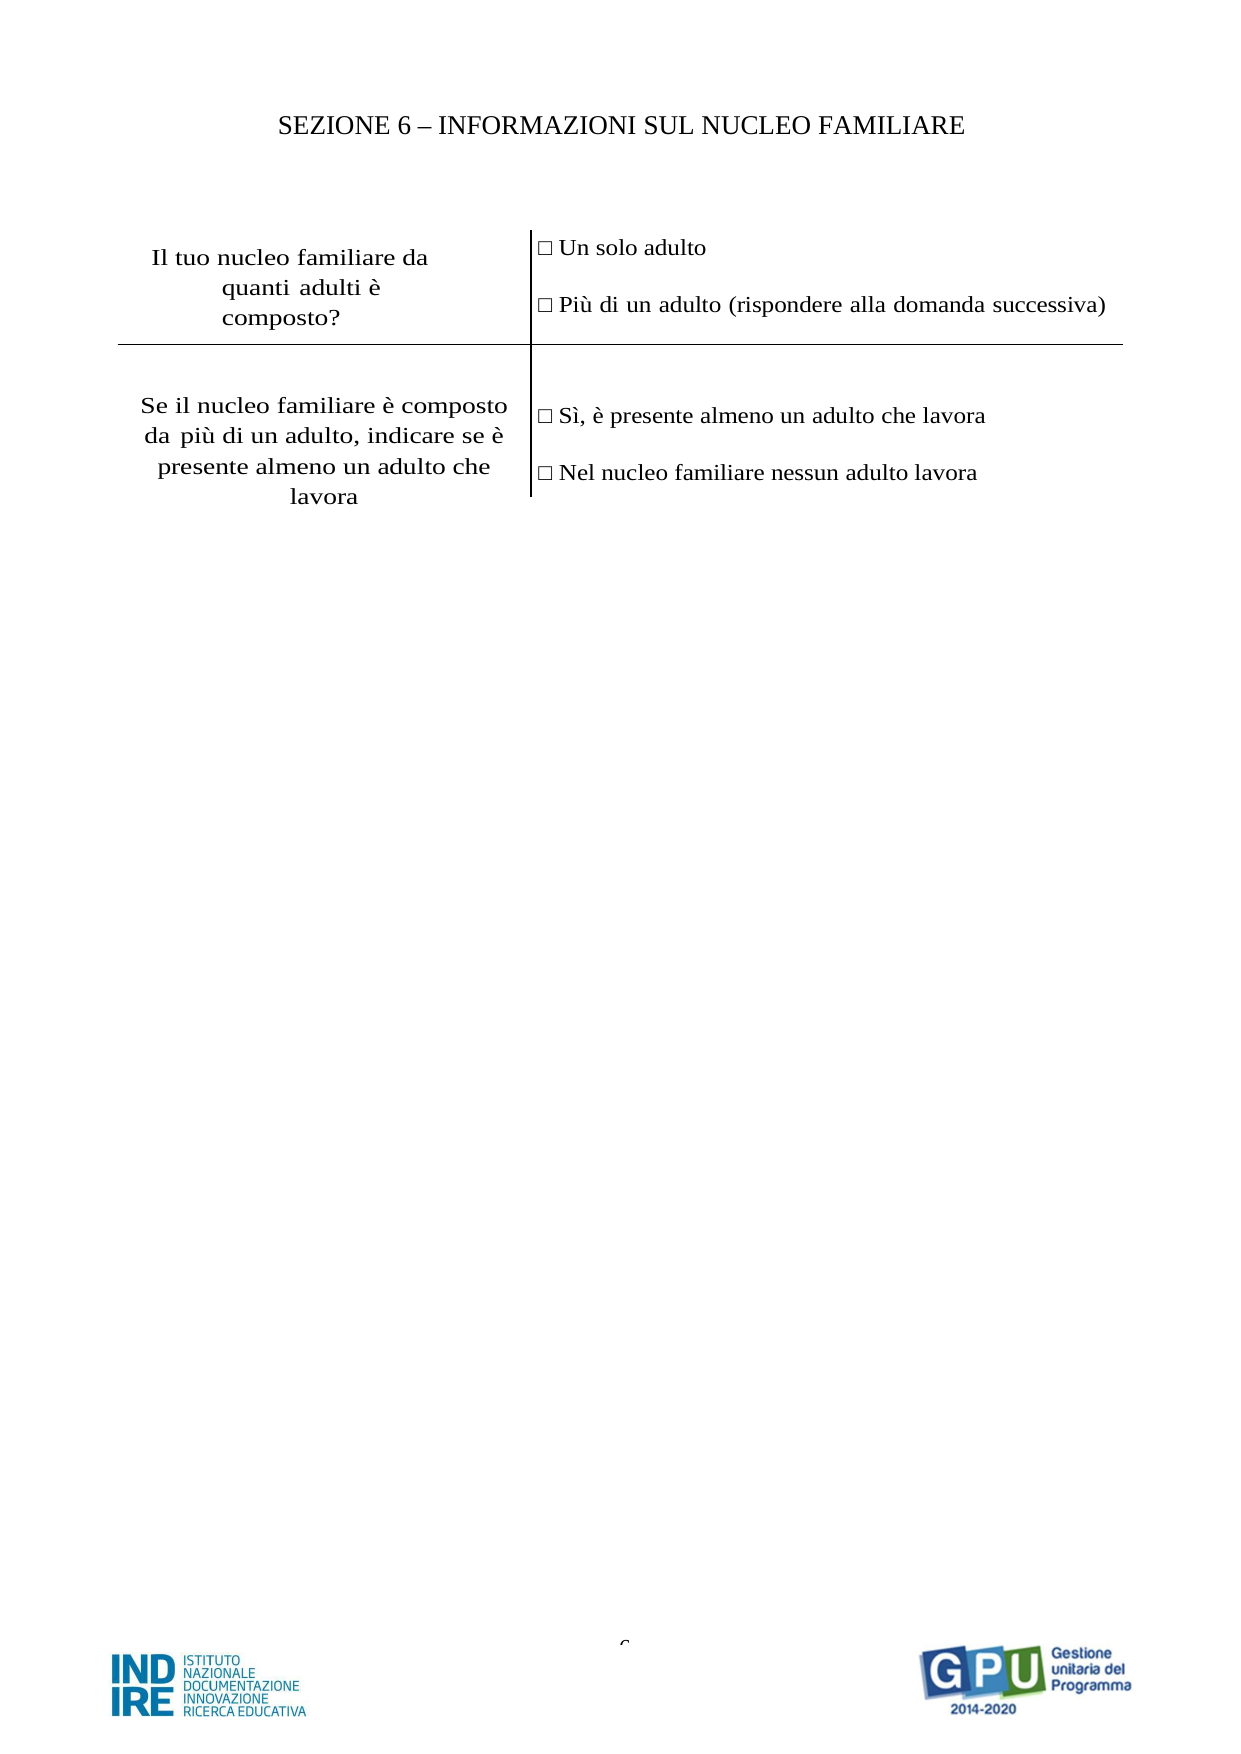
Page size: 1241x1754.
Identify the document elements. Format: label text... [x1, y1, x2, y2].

text Se il nucleo familiare è composto da più di un adulto, indicare se è presente almeno un adulto che lavora [129, 392, 519, 509]
picture [908, 1611, 1151, 1746]
list Un solo adulto [538, 233, 1161, 260]
list Nel nucleo familiare nessun adulto lavora [538, 459, 1161, 486]
list Più di un adulto (rispondere alla domanda successiva) [538, 291, 1161, 317]
text Il tuo nucleo familiare da quanti adulti è composto? [151, 244, 497, 331]
picture [108, 1652, 313, 1718]
subtitle SEZIONE 6 – INFORMAZIONI SUL NUCLEO FAMILIARE [278, 109, 1161, 140]
list Sì, è presente almeno un adulto che lavora [538, 402, 1161, 428]
